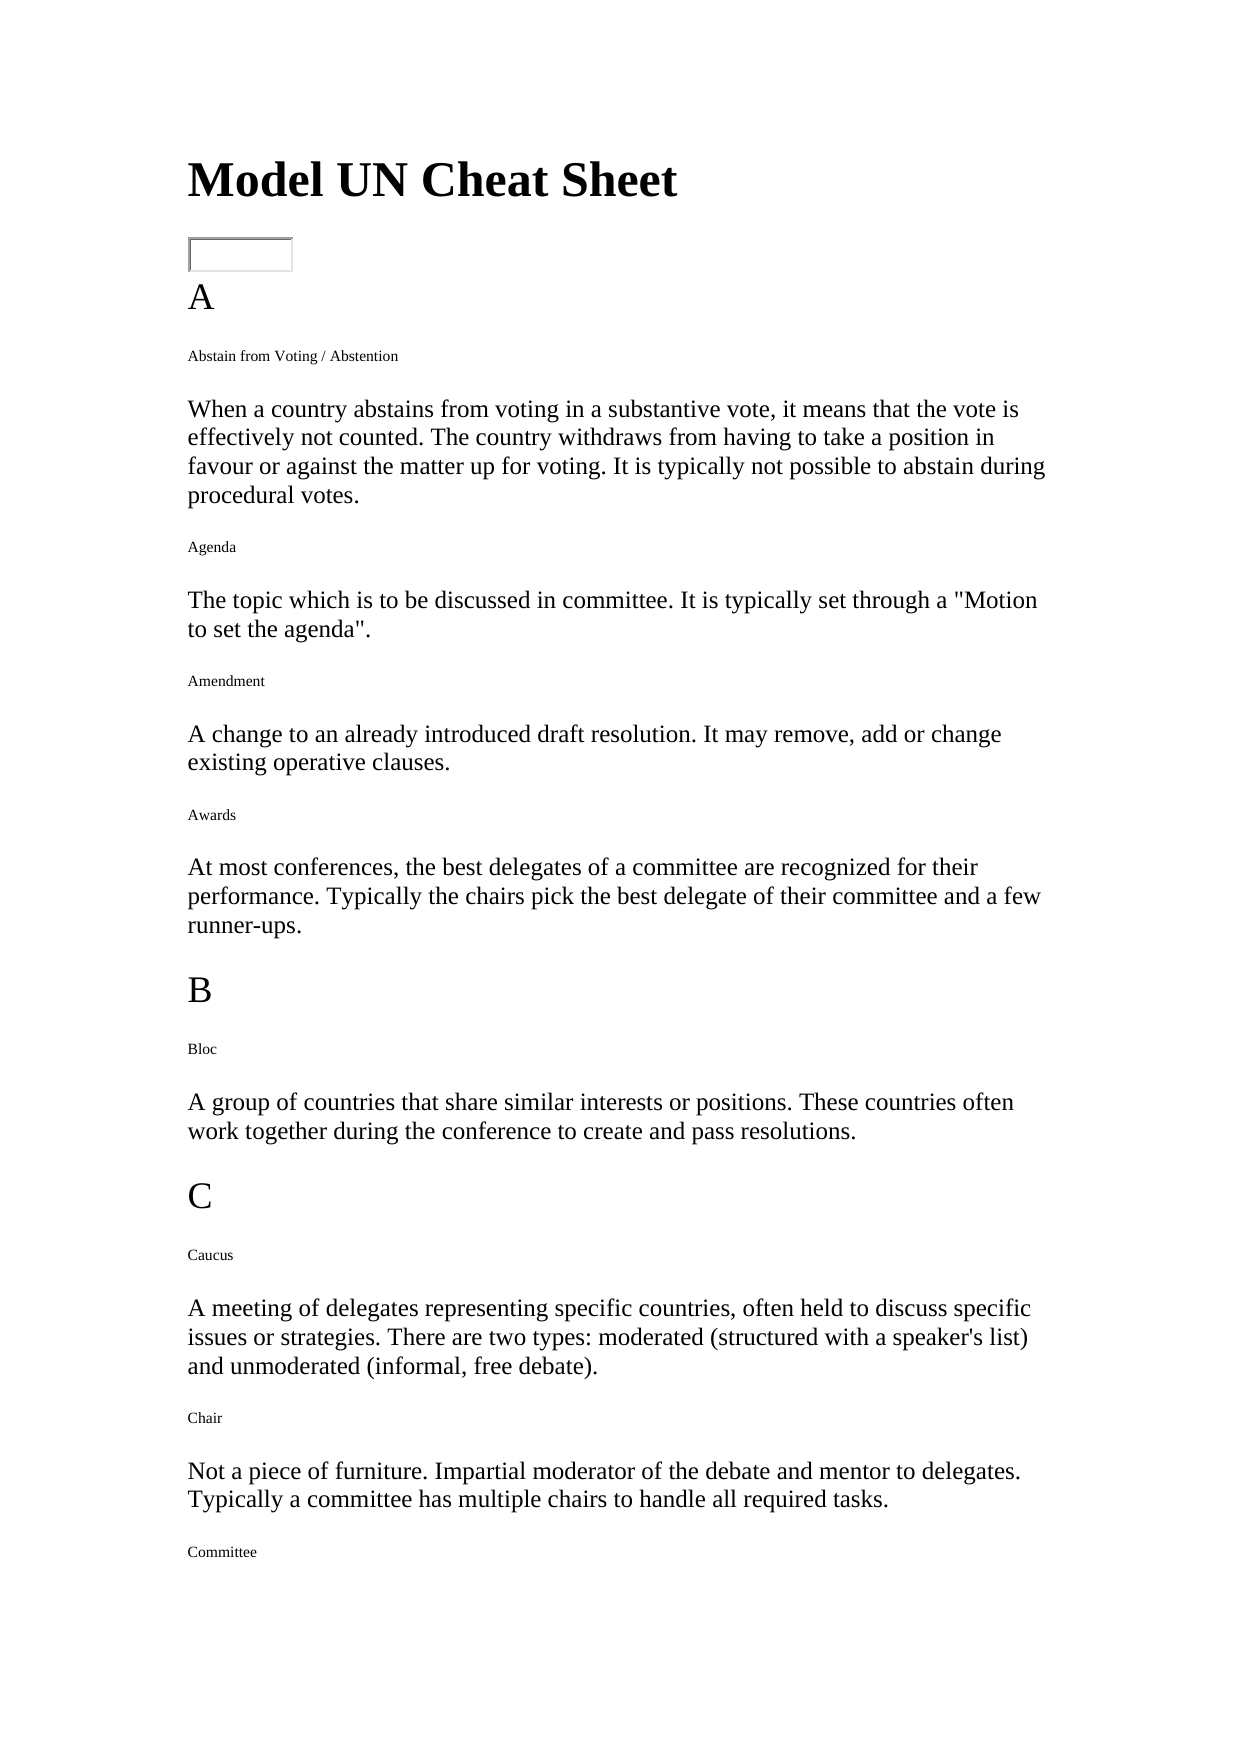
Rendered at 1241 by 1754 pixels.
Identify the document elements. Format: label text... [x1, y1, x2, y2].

text Awards [187, 805, 1053, 823]
text Caucus [187, 1246, 1053, 1264]
text Bloc [187, 1040, 1053, 1058]
text C [187, 1174, 1053, 1217]
text Abstain from Voting / Abstention [187, 347, 1053, 364]
text When a country abstains from voting in a substantive vote, it means that the vote is effectively not counted. The country withdraws from having to take a position in favour or against the matter up for voting. It is typically not possible to abstain during procedural votes. [187, 394, 1053, 509]
text Chair [187, 1409, 1053, 1427]
text Not a piece of furniture. Impartial moderator of the debate and mentor to delegates. Typically a committee has multiple chairs to handle all required tasks. [187, 1456, 1053, 1513]
text Committee [187, 1542, 1053, 1560]
text Model UN Cheat Sheet [187, 150, 1053, 207]
text Agenda [187, 538, 1053, 556]
text A change to an already introduced draft resolution. It may remove, add or change existing operative clauses. [187, 719, 1053, 776]
text A [187, 274, 1053, 317]
text Amendment [187, 672, 1053, 689]
text The topic which is to be discussed in committee. It is typically set through a "Motion to set the agenda". [187, 585, 1053, 642]
text At most conferences, the best delegates of a committee are recognized for their performance. Typically the chairs pick the best delegate of their committee and a few runner-ups. [187, 852, 1053, 939]
text A group of countries that share similar interests or positions. These countries often work together during the conference to create and pass resolutions. [187, 1087, 1053, 1145]
text A meeting of delegates representing specific countries, often held to discuss specific issues or strategies. There are two types: moderated (structured with a speaker's list) and unmoderated (informal, free debate). [187, 1293, 1053, 1379]
text B [187, 968, 1053, 1011]
